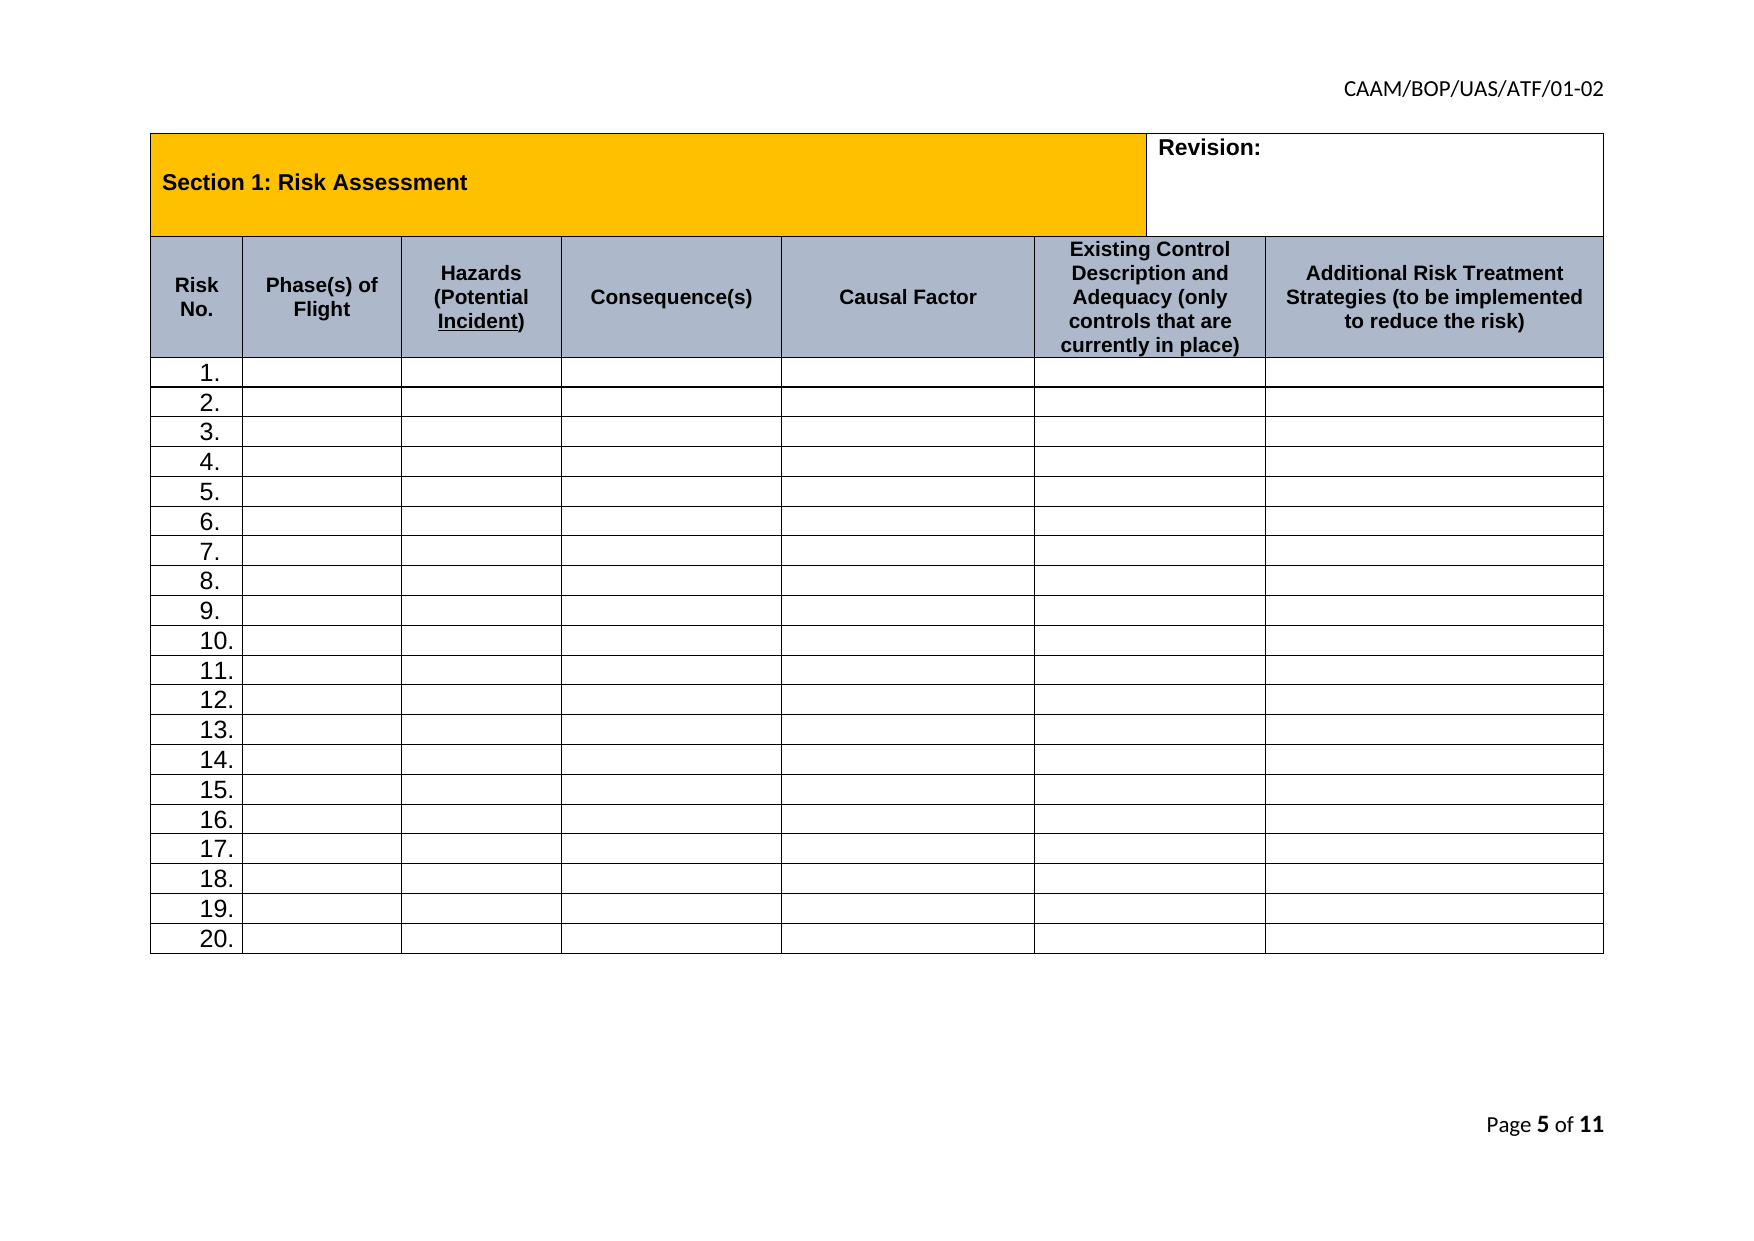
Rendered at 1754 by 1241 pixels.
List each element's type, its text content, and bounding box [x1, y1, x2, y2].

table_cell [1266, 507, 1603, 535]
table_cell [151, 626, 242, 654]
table_cell [782, 685, 1034, 714]
table_cell [1035, 656, 1265, 684]
table_cell [782, 358, 1034, 386]
table_cell [562, 388, 781, 416]
table_cell [1035, 477, 1265, 506]
table_cell [402, 566, 561, 595]
table_cell [402, 477, 561, 506]
table_cell [1035, 596, 1265, 625]
table_cell [562, 626, 781, 654]
table_cell [782, 447, 1034, 476]
table_cell [1035, 388, 1265, 416]
table_cell [562, 864, 781, 893]
table_cell [1035, 745, 1265, 774]
table_cell [1266, 864, 1603, 893]
table_cell [1035, 447, 1265, 476]
table_cell [151, 447, 242, 476]
table_cell [782, 805, 1034, 833]
table_cell [243, 745, 401, 774]
table_cell [402, 745, 561, 774]
table_cell [1035, 507, 1265, 535]
table_cell [402, 864, 561, 893]
table_cell [402, 358, 561, 386]
table_cell [1035, 626, 1265, 654]
table_cell [1266, 566, 1603, 595]
table_cell [151, 596, 242, 625]
table_cell [243, 924, 401, 952]
table_cell [1266, 388, 1603, 416]
table_cell [1035, 536, 1265, 565]
table_cell [243, 358, 401, 386]
table_cell [151, 805, 242, 833]
table_cell [1035, 834, 1265, 863]
table_cell [151, 894, 242, 923]
table_cell [1266, 894, 1603, 923]
table_cell [402, 685, 561, 714]
table_cell [243, 536, 401, 565]
table_cell [151, 656, 242, 684]
table_cell [782, 924, 1034, 952]
table_cell [243, 864, 401, 893]
table_cell [782, 834, 1034, 863]
table_cell [1035, 894, 1265, 923]
table_cell [1035, 358, 1265, 386]
table_cell Existing Control Description and Adequacy (only controls that are currently in place) [1035, 237, 1265, 357]
table_cell [1266, 656, 1603, 684]
table_cell [243, 805, 401, 833]
table_cell [243, 685, 401, 714]
table_cell [151, 566, 242, 595]
table_cell [562, 834, 781, 863]
table_cell [782, 477, 1034, 506]
table_cell [782, 596, 1034, 625]
table_cell [562, 447, 781, 476]
table_cell [562, 745, 781, 774]
table_cell Consequence(s) [562, 237, 781, 357]
table_cell [1266, 596, 1603, 625]
table_cell [562, 715, 781, 744]
table_cell [1035, 417, 1265, 446]
table_cell [1266, 834, 1603, 863]
table_cell [243, 775, 401, 803]
table_cell Additional Risk Treatment Strategies (to be implemented to reduce the risk) [1266, 237, 1603, 357]
table_cell [1266, 745, 1603, 774]
table_cell [782, 566, 1034, 595]
table_cell [243, 626, 401, 654]
table_cell [782, 775, 1034, 803]
table_cell [402, 536, 561, 565]
table_cell Revision: [1147, 134, 1603, 236]
table_cell [243, 566, 401, 595]
table_cell [243, 447, 401, 476]
table_cell [562, 775, 781, 803]
table_cell [1266, 715, 1603, 744]
table_cell [1266, 477, 1603, 506]
table_cell [1035, 924, 1265, 952]
table_cell [782, 894, 1034, 923]
table_cell [562, 685, 781, 714]
table_cell [562, 358, 781, 386]
table_cell Phase(s) of Flight [243, 237, 401, 357]
table_cell [1266, 536, 1603, 565]
table_cell [151, 417, 242, 446]
table_cell [151, 834, 242, 863]
table_cell [562, 596, 781, 625]
table_cell [243, 596, 401, 625]
table_cell [402, 417, 561, 446]
table_cell [151, 745, 242, 774]
table_cell [243, 388, 401, 416]
table_cell [402, 507, 561, 535]
table_cell [402, 596, 561, 625]
table_cell [562, 894, 781, 923]
table_cell [402, 834, 561, 863]
table_cell [243, 477, 401, 506]
table_cell [402, 775, 561, 803]
table_cell [1035, 715, 1265, 744]
table_cell [243, 894, 401, 923]
table_cell [402, 447, 561, 476]
table_cell [562, 924, 781, 952]
table_cell [782, 417, 1034, 446]
table_cell [402, 924, 561, 952]
table_cell [1035, 864, 1265, 893]
table_cell [782, 745, 1034, 774]
table_cell [1266, 626, 1603, 654]
table_cell [151, 685, 242, 714]
table_cell [782, 388, 1034, 416]
table_cell [782, 536, 1034, 565]
table_cell [1035, 566, 1265, 595]
table_cell [1266, 805, 1603, 833]
table_cell [402, 715, 561, 744]
table_cell Hazards (Potential Incident) [402, 237, 561, 357]
table_cell Section 1: Risk Assessment [151, 134, 1146, 236]
table_cell [402, 388, 561, 416]
table_cell [151, 388, 242, 416]
table_cell [782, 864, 1034, 893]
table_cell [782, 656, 1034, 684]
table_cell [1266, 685, 1603, 714]
table_cell [151, 775, 242, 803]
table_cell [402, 626, 561, 654]
table_cell [1266, 358, 1603, 386]
table_cell [151, 477, 242, 506]
table_cell [1266, 924, 1603, 952]
table_cell [1266, 417, 1603, 446]
table_cell [151, 536, 242, 565]
table_cell [243, 834, 401, 863]
table_cell [562, 656, 781, 684]
table_cell Risk No. [151, 237, 242, 357]
table_cell [562, 507, 781, 535]
table_cell [782, 507, 1034, 535]
table_cell [402, 894, 561, 923]
table_cell [782, 715, 1034, 744]
table_cell [151, 507, 242, 535]
table_cell [402, 805, 561, 833]
table_cell [562, 566, 781, 595]
table_cell [562, 536, 781, 565]
table_cell [151, 864, 242, 893]
table_cell [1035, 685, 1265, 714]
table_cell [782, 626, 1034, 654]
table_cell [1266, 775, 1603, 803]
table_cell [1035, 775, 1265, 803]
table_cell [243, 715, 401, 744]
table_cell Causal Factor [782, 237, 1034, 357]
table_cell [562, 417, 781, 446]
table_cell [1266, 447, 1603, 476]
table_cell [562, 477, 781, 506]
table_cell [151, 358, 242, 386]
table_cell [243, 507, 401, 535]
table_cell [1035, 805, 1265, 833]
table_cell [151, 715, 242, 744]
table_cell [243, 417, 401, 446]
table_cell [562, 805, 781, 833]
table_cell [243, 656, 401, 684]
table_cell [151, 924, 242, 952]
table_cell [402, 656, 561, 684]
